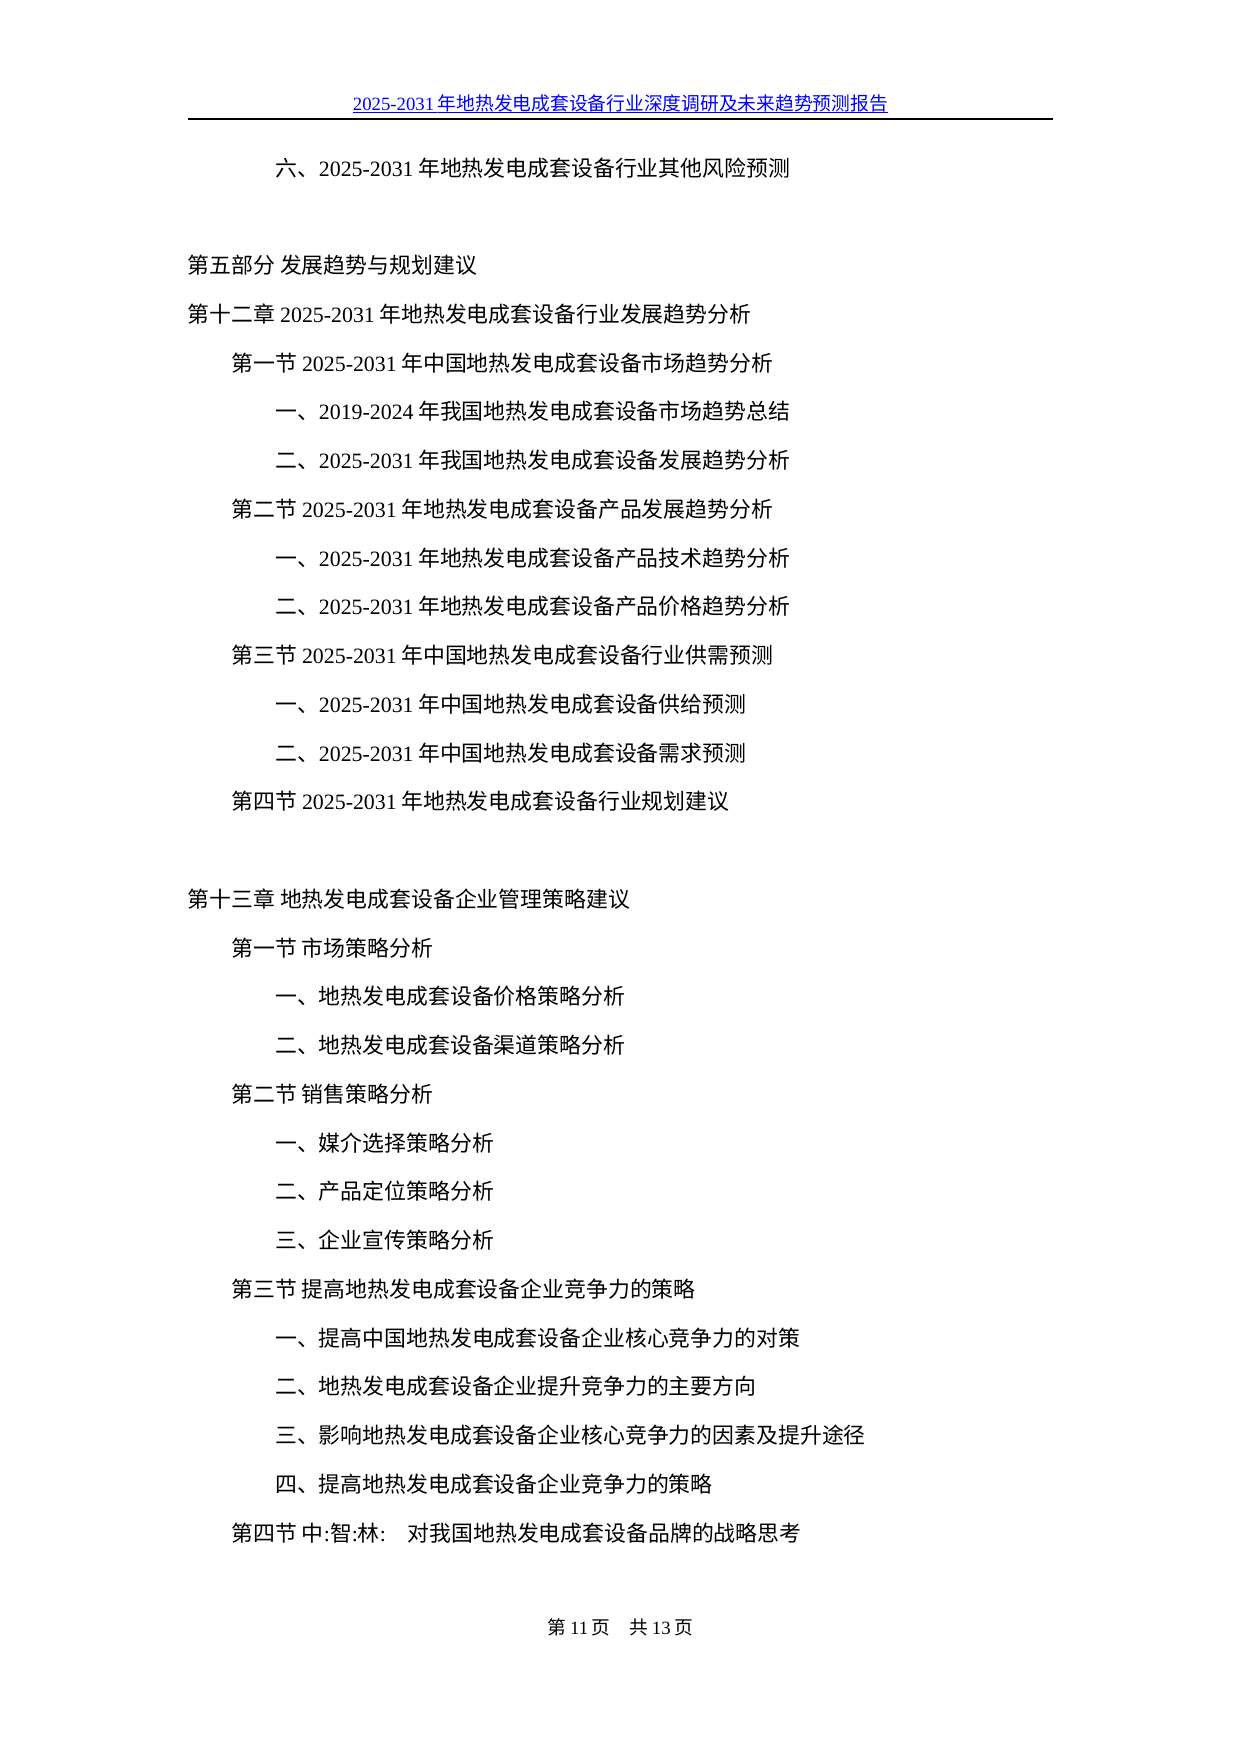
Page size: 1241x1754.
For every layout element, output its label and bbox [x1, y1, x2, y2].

text [187, 150, 1053, 1548]
